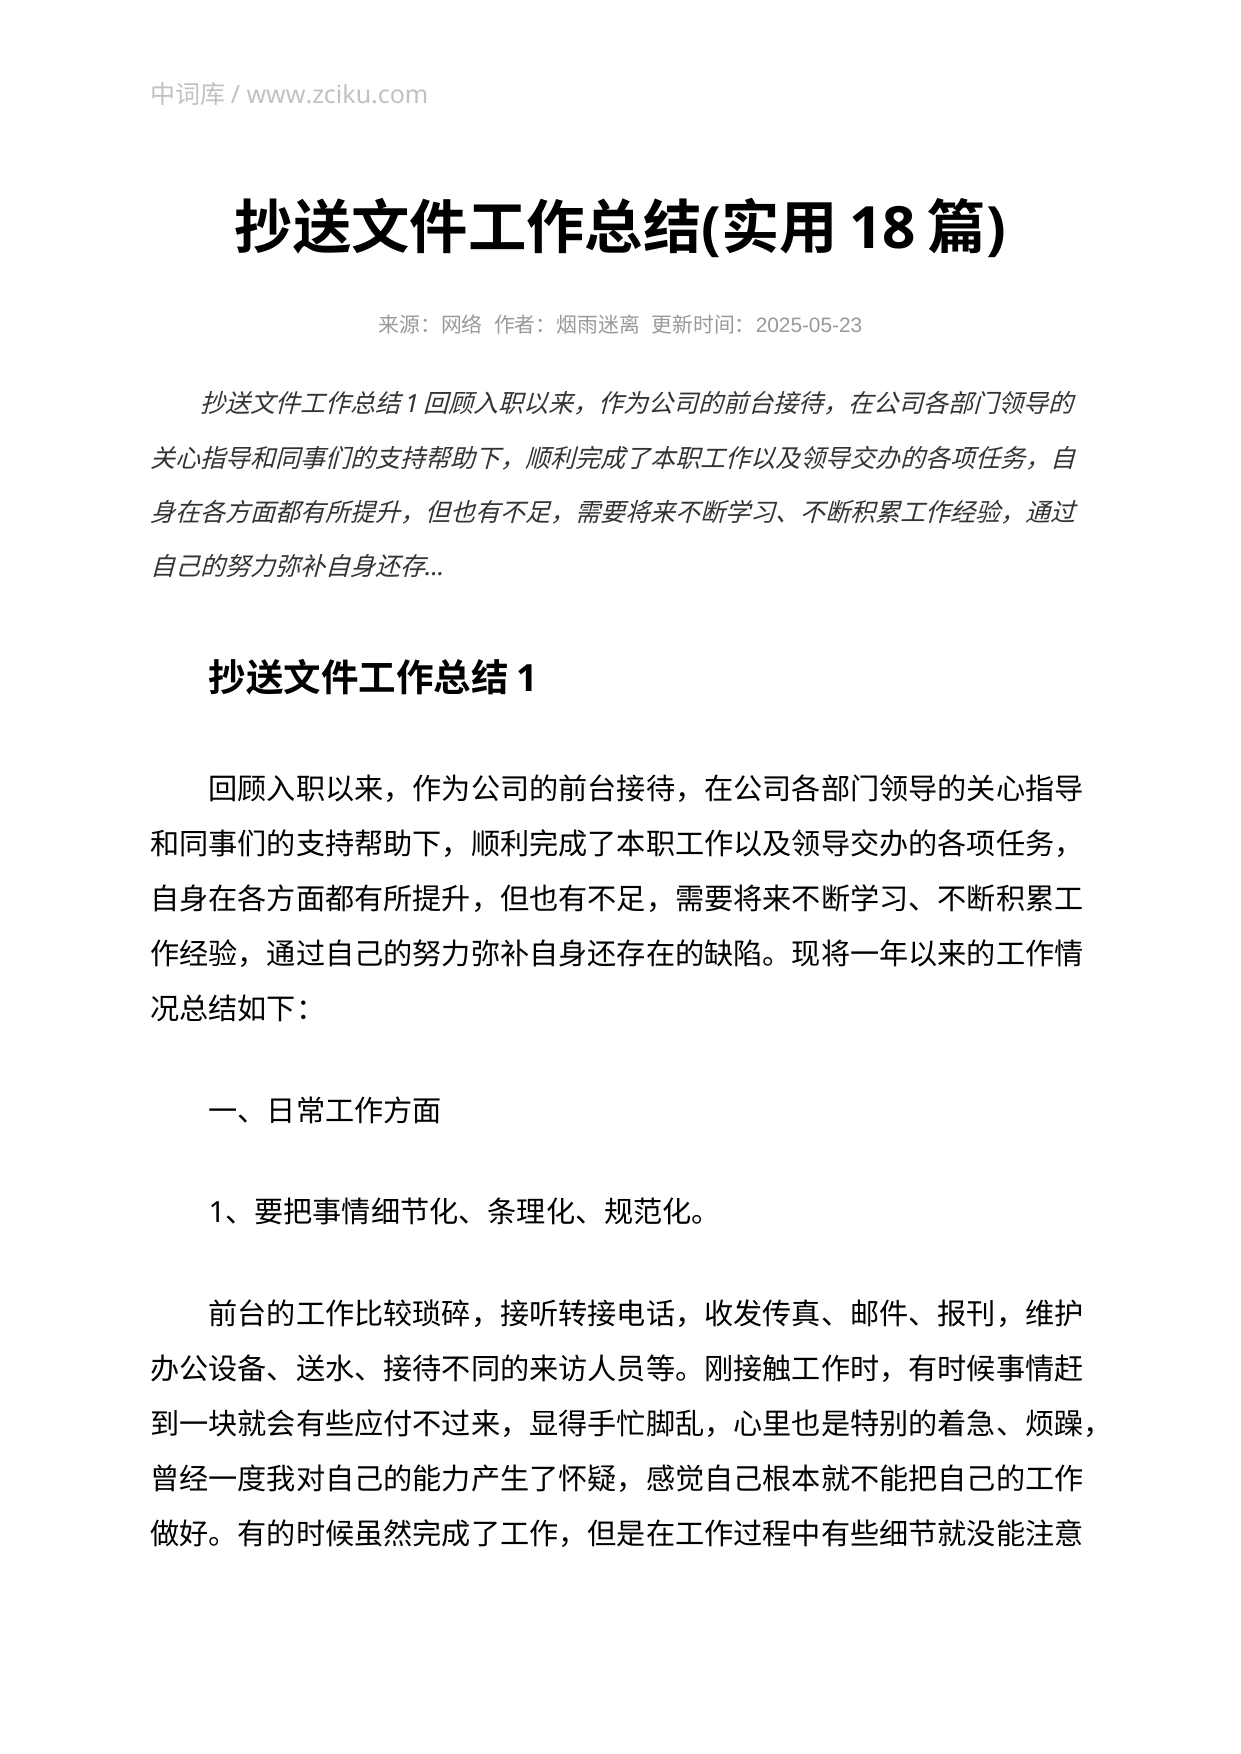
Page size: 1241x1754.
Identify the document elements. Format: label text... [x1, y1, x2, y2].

text 抄送文件工作总结1回顾入职以来，作为公司的前台接待，在公司各部门领导的关心指导和同事们的支持帮助下，顺利完成了本职工作以及领导交办的各项任务，自身在各方面都有所提升，但也有不足，需要将来不断学习、不断积累工作经验，通过自己的努力弥补自身还存... [150, 384, 1090, 583]
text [150, 1291, 1090, 1553]
text 回顾入职以来，作为公司的前台接待，在公司各部门领导的关心指导和同事们的支持帮助下，顺利完成了本职工作以及领导交办的各项任务，自身在各方面都有所提升，但也有不足，需要将来不断学习、不断积累工作经验，通过自己的努力弥补自身还存在的缺陷。现将一年以来的工作情况总结如下： [150, 766, 1090, 1028]
subtitle 抄送文件工作总结(实用18篇) [150, 181, 1090, 266]
text 抄送文件工作总结1 [150, 648, 1090, 703]
text 一、日常工作方面 [150, 1087, 1090, 1129]
text 1、要把事情细节化、条理化、规范化。 [150, 1189, 1090, 1231]
text 来源：网络 作者：烟雨迷离 更新时间：2025-05-23 [150, 313, 1090, 337]
